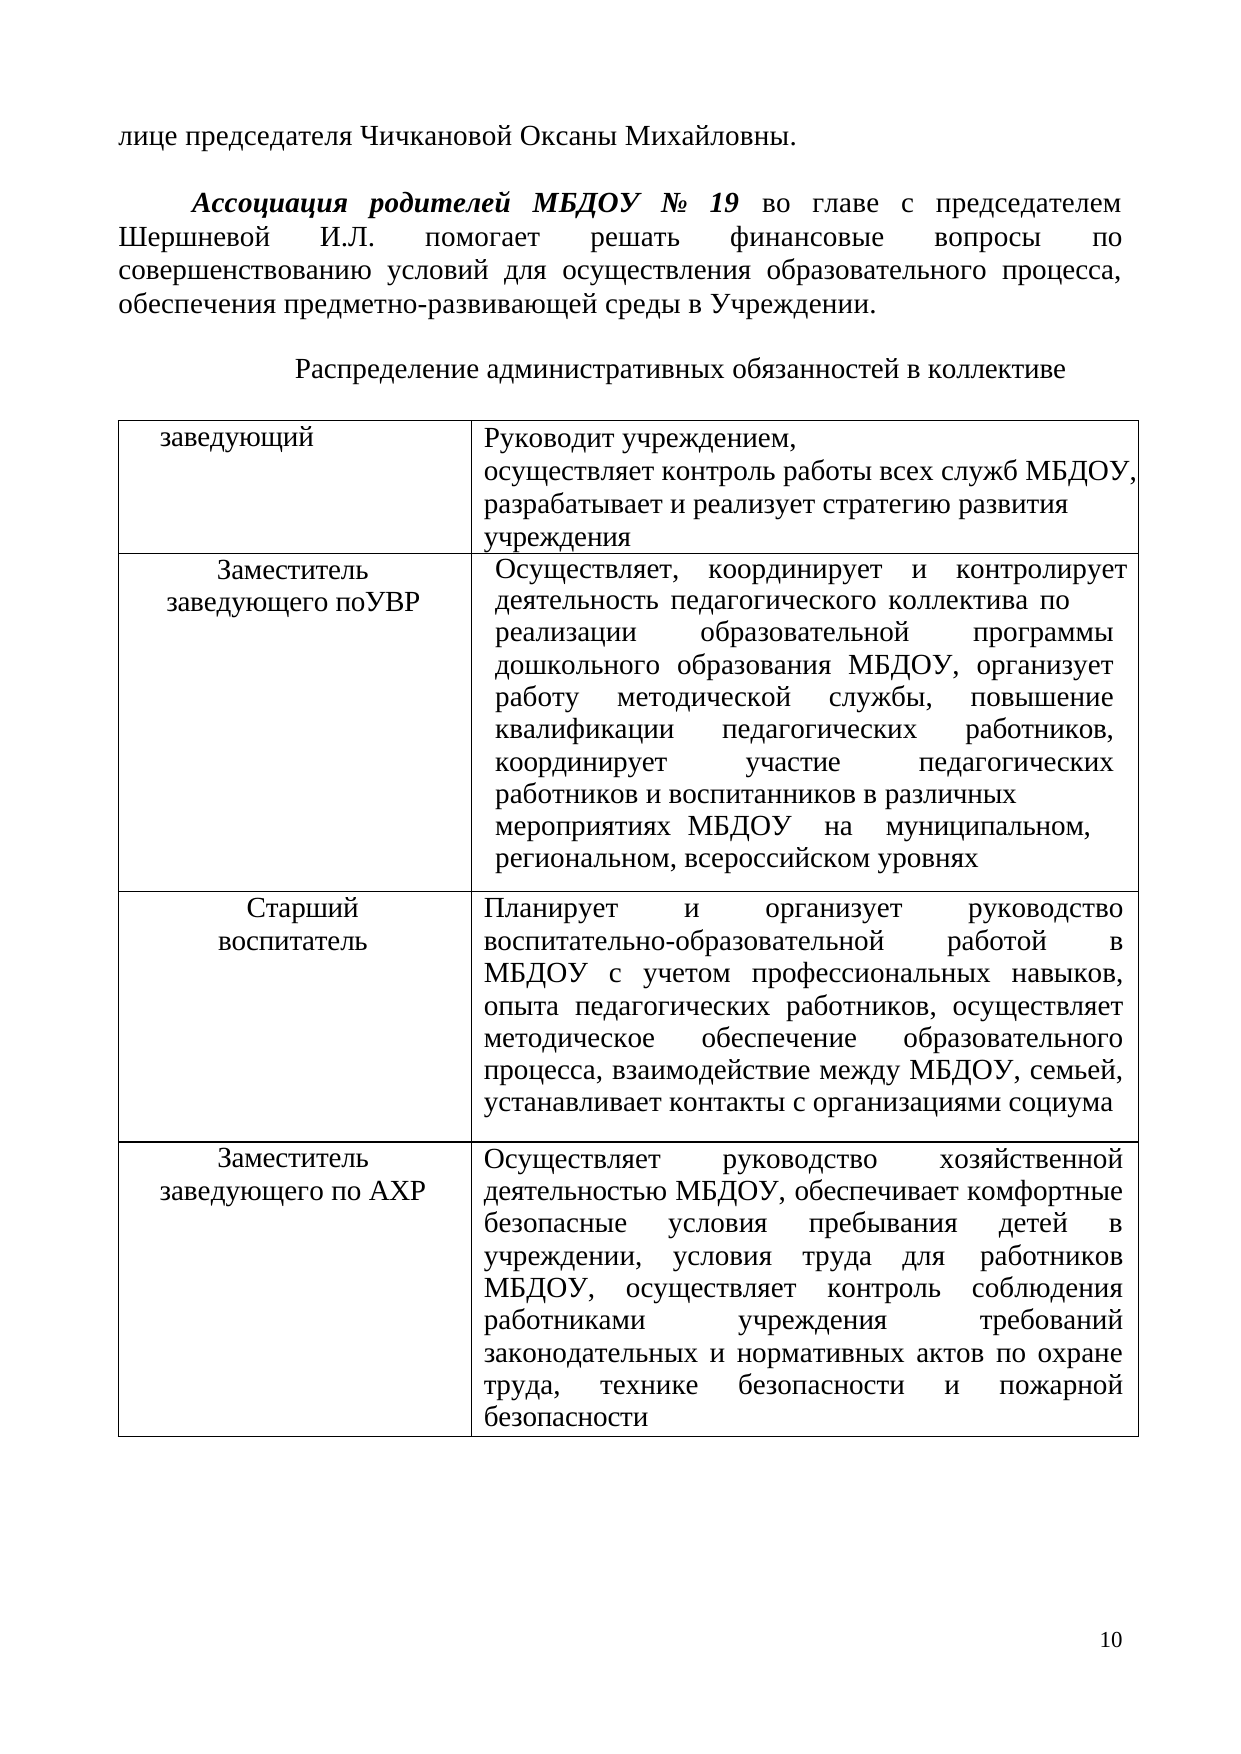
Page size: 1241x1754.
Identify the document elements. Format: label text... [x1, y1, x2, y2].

table_cell Планирует и организует руководство воспитательно-образовательной работой в МБДОУ с учетом профессиональных навыков, опыта педагогических работников, осуществляет методическое обеспечение образовательного процесса, взаимодействие между МБДОУ, семьей, устанавливает контакты с организациями социума [472, 892, 1138, 1141]
table_header Руководит учреждением, осуществляет контроль работы всех служб МБДОУ, разрабатывает и реализует стратегию развития учреждения [472, 421, 1138, 553]
table_cell Старший воспитатель [119, 892, 471, 1141]
table_cell Осуществляет, координирует и контролирует деятельность педагогического коллектива по реализации образовательной программы дошкольного образования МБДОУ, организует работу методической службы, повышение квалификации педагогических работников, координирует участие педагогических работников и воспитанников в различных мероприятиях МБДОУ на муниципальном, региональном, всероссийском уровнях [472, 554, 1138, 891]
table_cell Осуществляет руководство хозяйственной деятельностью МБДОУ, обеспечивает комфортные безопасные условия пребывания детей в учреждении, условия труда для работников МБДОУ, осуществляет контроль соблюдения работниками учреждения требований законодательных и нормативных актов по охране труда, технике безопасности и пожарной безопасности [472, 1143, 1138, 1436]
text Распределение административных обязанностей в коллективе [294, 353, 1122, 386]
text Ассоциация родителей МБДОУ № 19 во главе с председателем Шершневой И.Л. помогает решать финансовые вопросы по совершенствованию условий для осуществления образовательного процесса, обеспечения предметно-развивающей среды в Учреждении. [118, 185, 1122, 319]
table_cell Заместитель заведующего поУВР [119, 554, 471, 891]
table_header заведующий [119, 421, 471, 553]
table_cell Заместитель заведующего по АХР [119, 1143, 471, 1436]
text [118, 118, 1120, 152]
